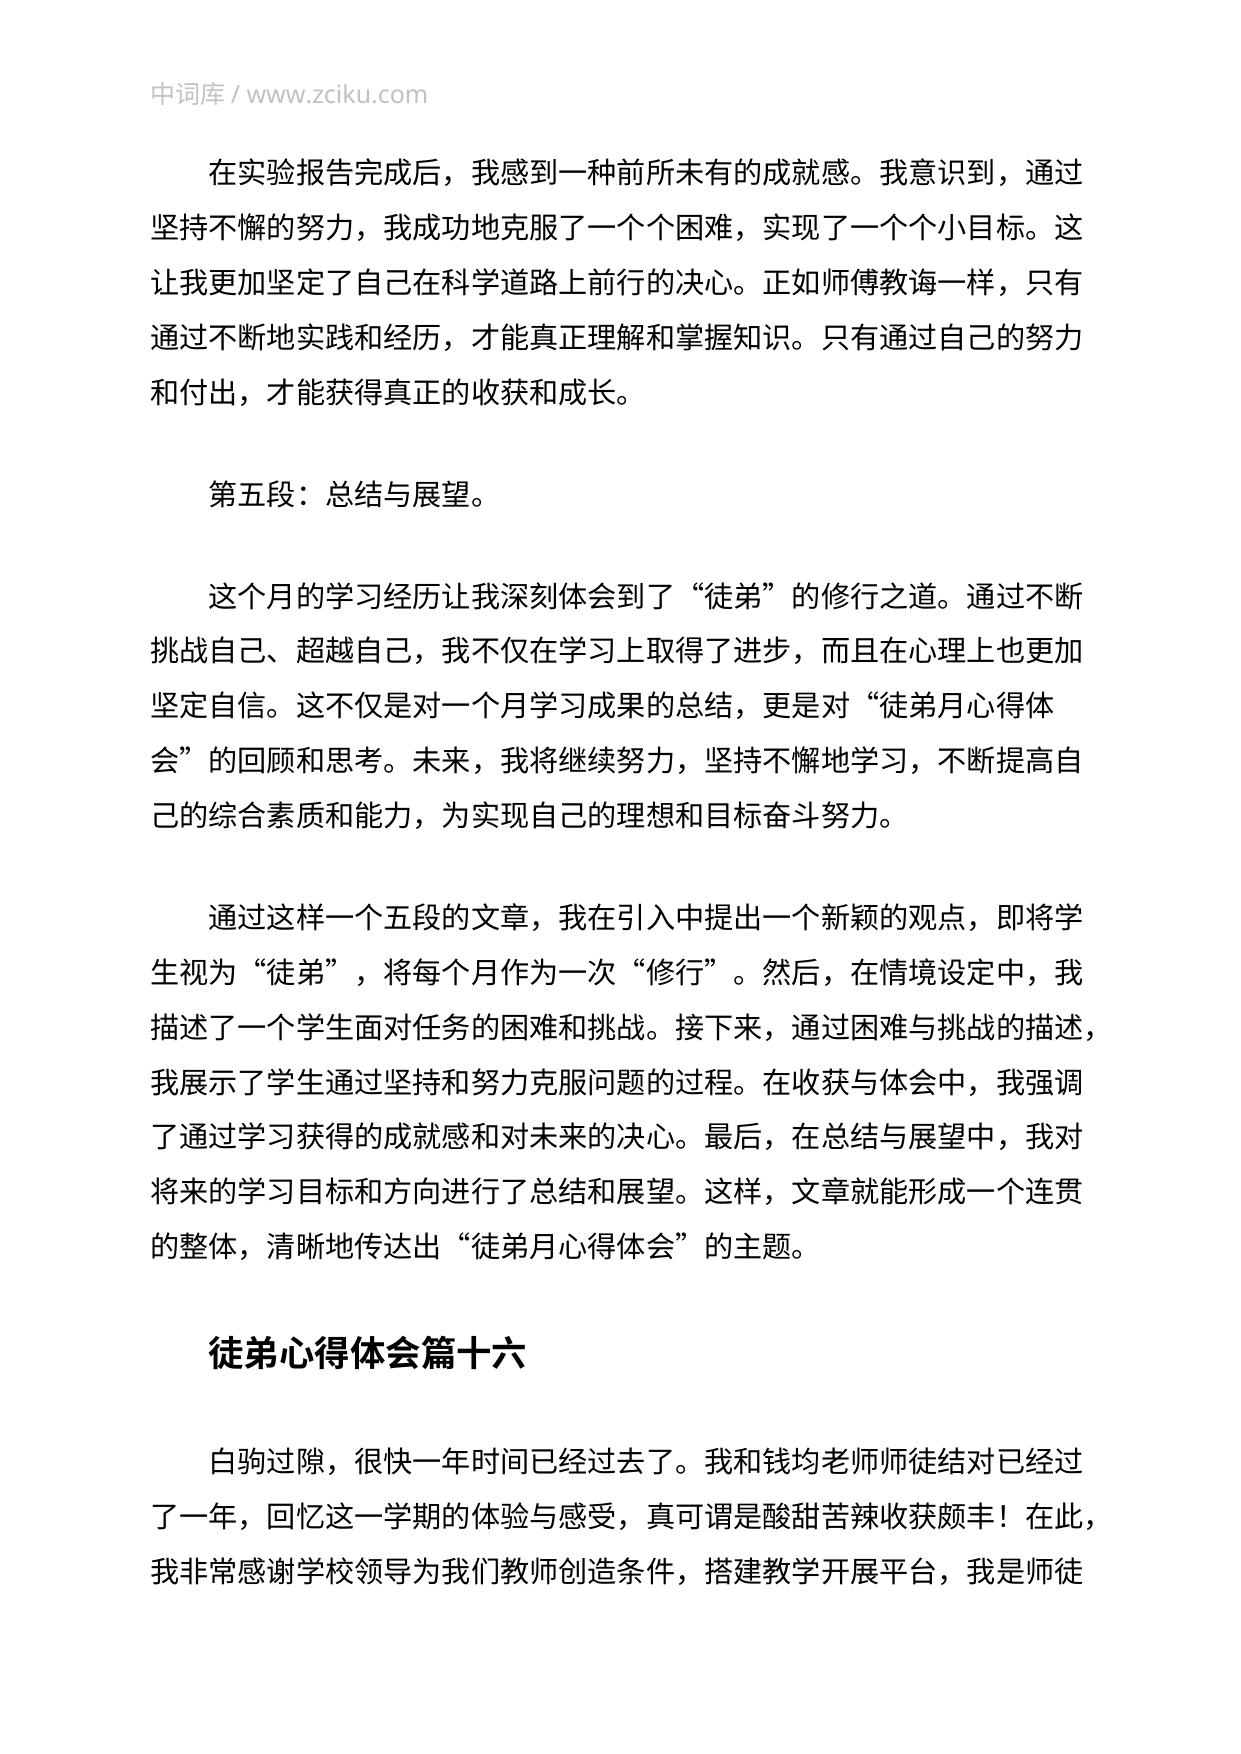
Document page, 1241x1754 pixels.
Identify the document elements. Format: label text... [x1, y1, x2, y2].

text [150, 1439, 1090, 1591]
text 在实验报告完成后，我感到一种前所未有的成就感。我意识到，通过坚持不懈的努力，我成功地克服了一个个困难，实现了一个个小目标。这让我更加坚定了自己在科学道路上前行的决心。正如师傅教诲一样，只有通过不断地实践和经历，才能真正理解和掌握知识。只有通过自己的努力和付出，才能获得真正的收获和成长。 [150, 150, 1090, 412]
text 通过这样一个五段的文章，我在引入中提出一个新颖的观点，即将学生视为“徒弟”，将每个月作为一次“修行”。然后，在情境设定中，我描述了一个学生面对任务的困难和挑战。接下来，通过困难与挑战的描述，我展示了学生通过坚持和努力克服问题的过程。在收获与体会中，我强调了通过学习获得的成就感和对未来的决心。最后，在总结与展望中，我对将来的学习目标和方向进行了总结和展望。这样，文章就能形成一个连贯的整体，清晰地传达出“徒弟月心得体会”的主题。 [150, 894, 1090, 1266]
text 徒弟心得体会篇十六 [150, 1326, 1090, 1377]
text 第五段：总结与展望。 [150, 471, 1090, 514]
text 这个月的学习经历让我深刻体会到了“徒弟”的修行之道。通过不断挑战自己、超越自己，我不仅在学习上取得了进步，而且在心理上也更加坚定自信。这不仅是对一个月学习成果的总结，更是对“徒弟月心得体会”的回顾和思考。未来，我将继续努力，坚持不懈地学习，不断提高自己的综合素质和能力，为实现自己的理想和目标奋斗努力。 [150, 573, 1090, 835]
